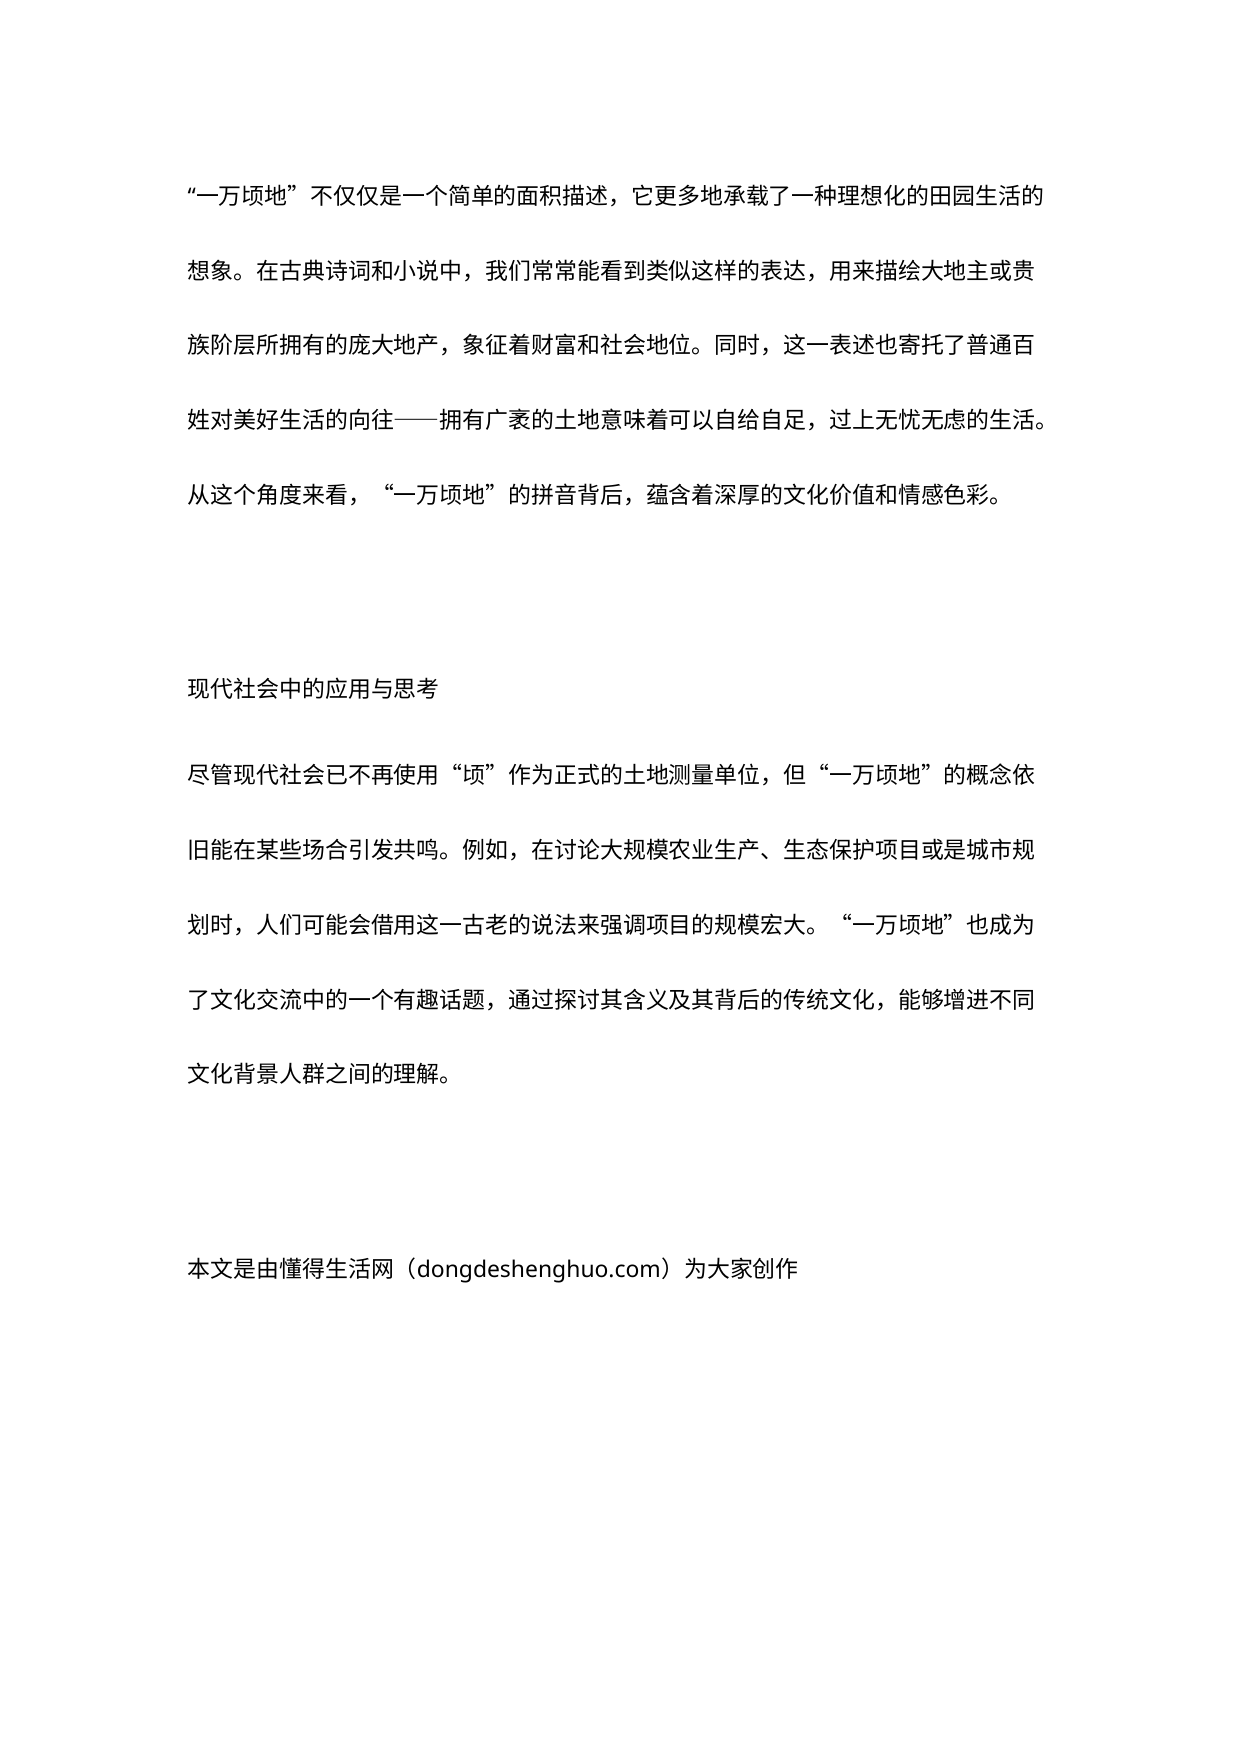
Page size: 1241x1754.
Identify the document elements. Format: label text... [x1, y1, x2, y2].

text 现代社会中的应用与思考 [187, 655, 1053, 720]
text “一万顷地”不仅仅是一个简单的面积描述，它更多地承载了一种理想化的田园生活的想象。在古典诗词和小说中，我们常常能看到类似这样的表达，用来描绘大地主或贵族阶层所拥有的庞大地产，象征着财富和社会地位。同时，这一表述也寄托了普通百姓对美好生活的向往——拥有广袤的土地意味着可以自给自足，过上无忧无虑的生活。从这个角度来看，“一万顷地”的拼音背后，蕴含着深厚的文化价值和情感色彩。 [187, 162, 1053, 526]
text 本文是由懂得生活网（dongdeshenghuo.com）为大家创作 [187, 1234, 1053, 1299]
text 尽管现代社会已不再使用“顷”作为正式的土地测量单位，但“一万顷地”的概念依旧能在某些场合引发共鸣。例如，在讨论大规模农业生产、生态保护项目或是城市规划时，人们可能会借用这一古老的说法来强调项目的规模宏大。“一万顷地”也成为了文化交流中的一个有趣话题，通过探讨其含义及其背后的传统文化，能够增进不同文化背景人群之间的理解。 [187, 742, 1053, 1105]
